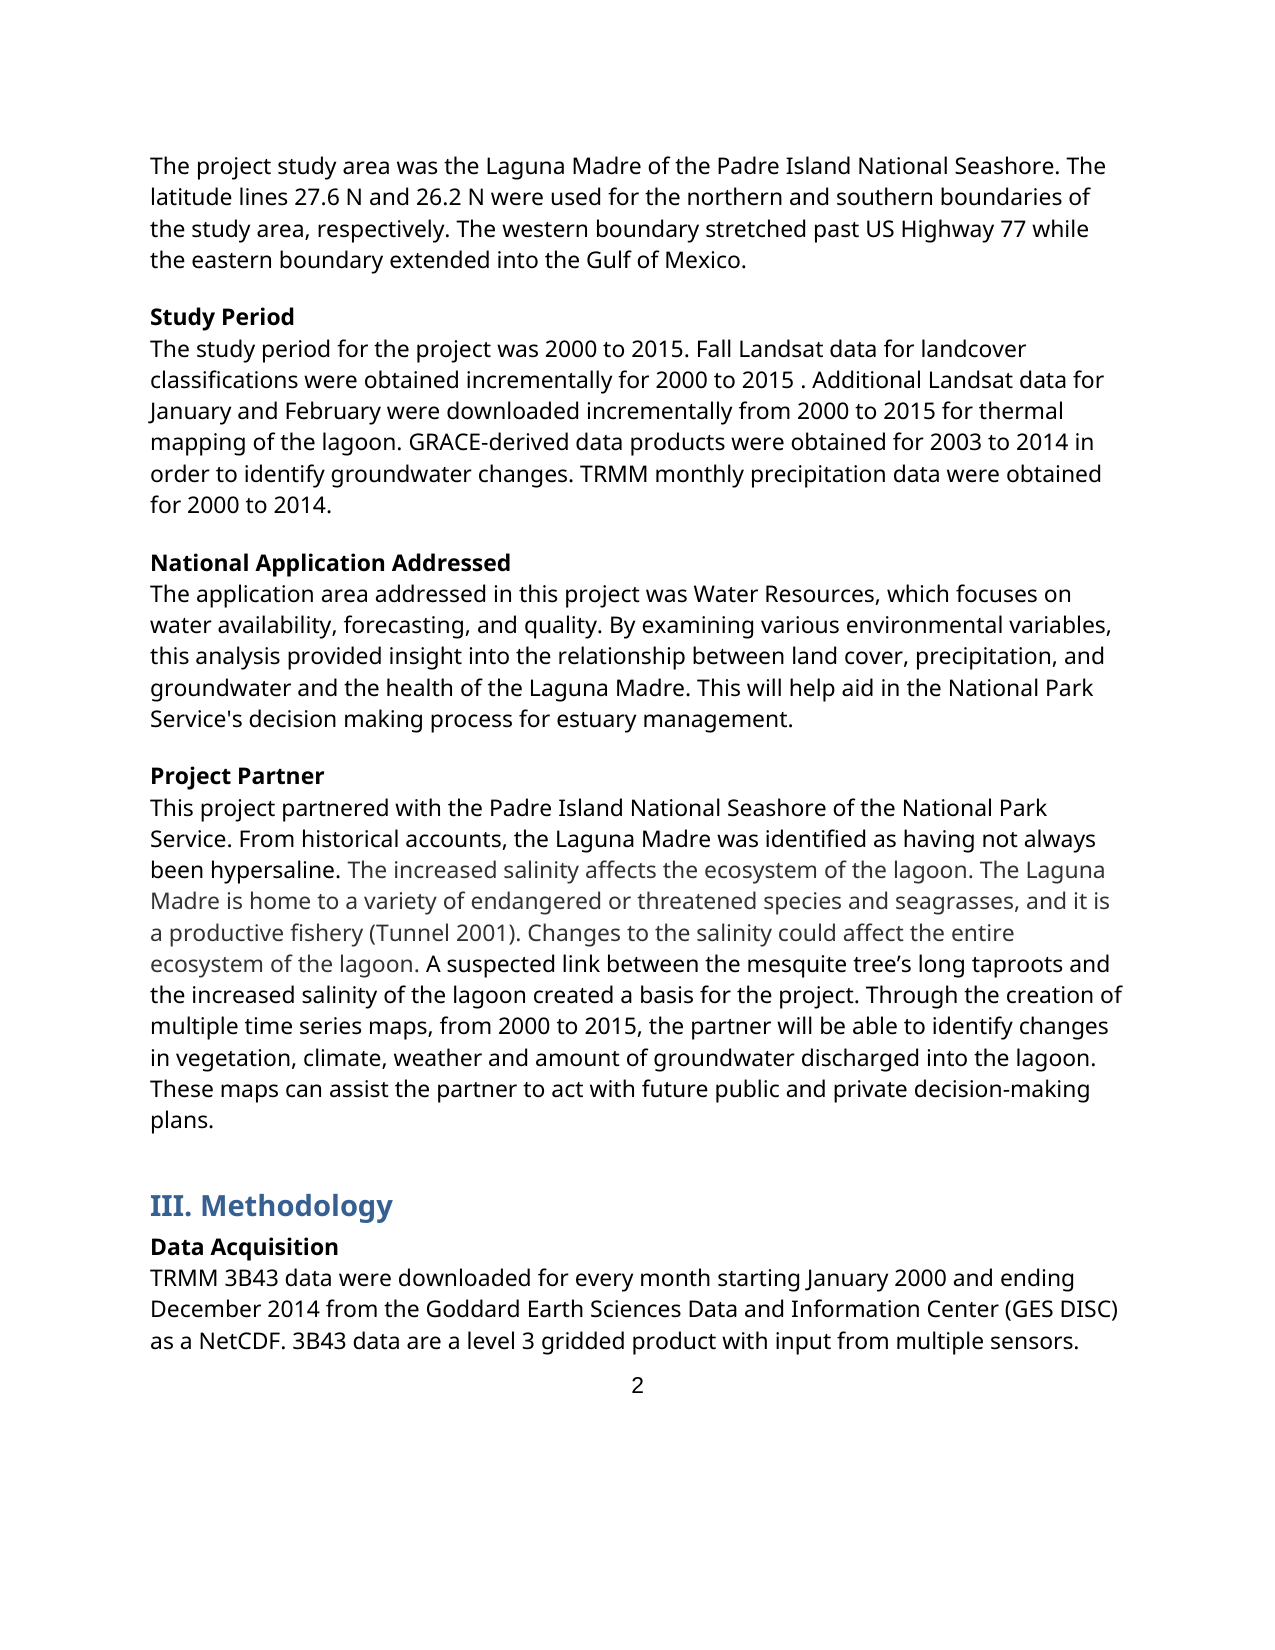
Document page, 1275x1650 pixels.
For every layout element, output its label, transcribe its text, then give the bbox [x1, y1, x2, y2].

text National Application Addressed [150, 546, 1125, 578]
text Data Acquisition [150, 1231, 1125, 1262]
text Project Partner [150, 760, 1125, 792]
text TRMM 3B43 data were downloaded for every month starting January 2000 and ending December 2014 from the Goddard Earth Sciences Data and Information Center (GES DISC) as a NetCDF. 3B43 data are a level 3 gridded product with input from multiple sensors. [150, 1262, 1125, 1356]
text Study Period [150, 301, 1125, 333]
text The study period for the project was 2000 to 2015. Fall Landsat data for landcover classifications were obtained incrementally for 2000 to 2015 . Additional Landsat data for January and February were downloaded incrementally from 2000 to 2015 for thermal mapping of the lagoon. GRACE-derived data products were obtained for 2003 to 2014 in order to identify groundwater changes. TRMM monthly precipitation data were obtained for 2000 to 2014. [150, 333, 1125, 520]
subtitle III. Methodology [150, 1185, 1125, 1225]
text This project partnered with the Padre Island National Seashore of the National Park Service. From historical accounts, the Laguna Madre was identified as having not always been hypersaline. The increased salinity affects the ecosystem of the lagoon. The Laguna Madre is home to a variety of endangered or threatened species and seagrasses, and it is a productive fishery (Tunnel 2001). Changes to the salinity could affect the entire ecosystem of the lagoon. A suspected link between the mesquite tree’s long taproots and the increased salinity of the lagoon created a basis for the project. Through the creation of multiple time series maps, from 2000 to 2015, the partner will be able to identify changes in vegetation, climate, weather and amount of groundwater discharged into the lagoon. These maps can assist the partner to act with future public and private decision-making plans. [150, 792, 1125, 1135]
text The application area addressed in this project was Water Resources, which focuses on water availability, forecasting, and quality. By examining various environmental variables, this analysis provided insight into the relationship between land cover, precipitation, and groundwater and the health of the Laguna Madre. This will help aid in the National Park Service's decision making process for estuary management. [150, 578, 1125, 734]
text The project study area was the Laguna Madre of the Padre Island National Seashore. The latitude lines 27.6 N and 26.2 N were used for the northern and southern boundaries of the study area, respectively. The western boundary stretched past US Highway 77 while the eastern boundary extended into the Gulf of Mexico. [150, 150, 1125, 275]
